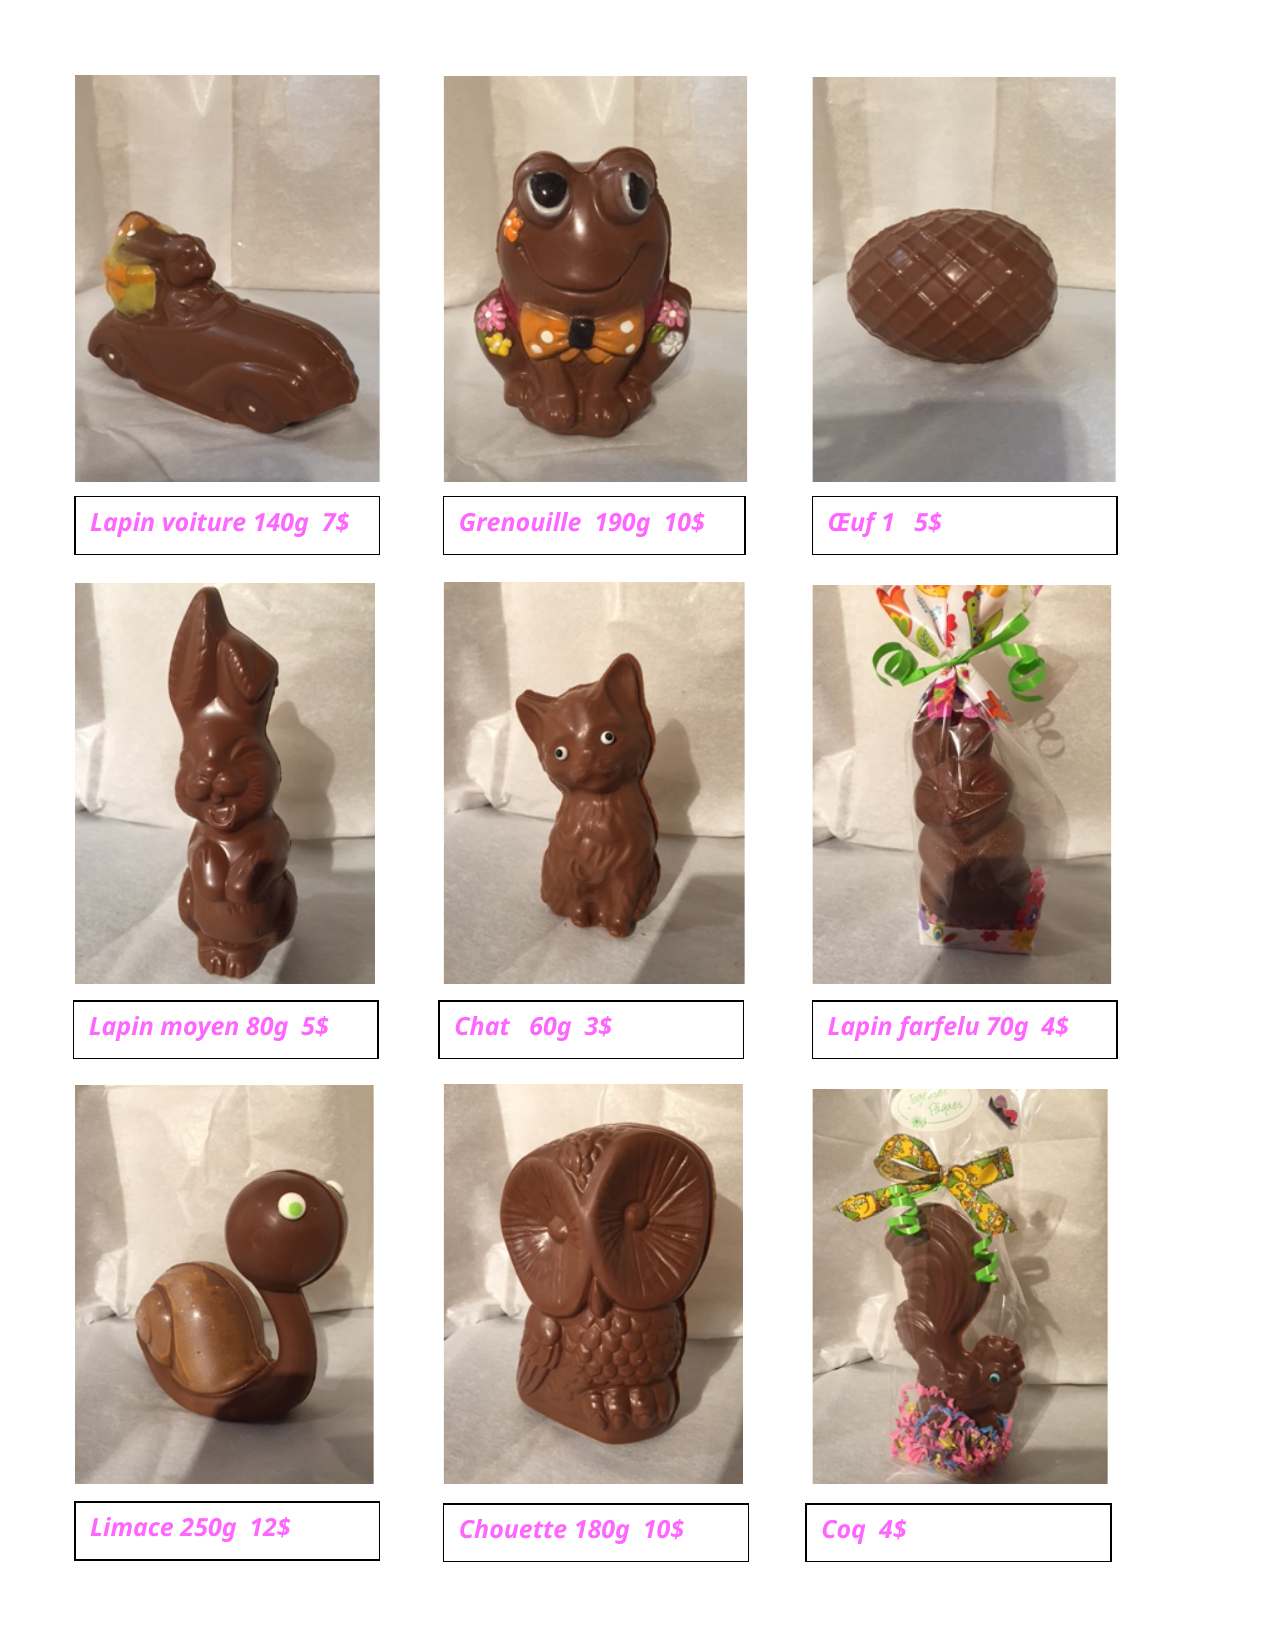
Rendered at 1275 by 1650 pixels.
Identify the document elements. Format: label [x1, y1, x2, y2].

picture [812, 77, 1116, 482]
picture [443, 1084, 743, 1484]
picture [443, 76, 748, 482]
picture [812, 1089, 1108, 1484]
picture [443, 582, 745, 984]
picture [75, 583, 375, 984]
picture [75, 75, 380, 482]
picture [75, 1085, 374, 1484]
picture [812, 585, 1112, 984]
